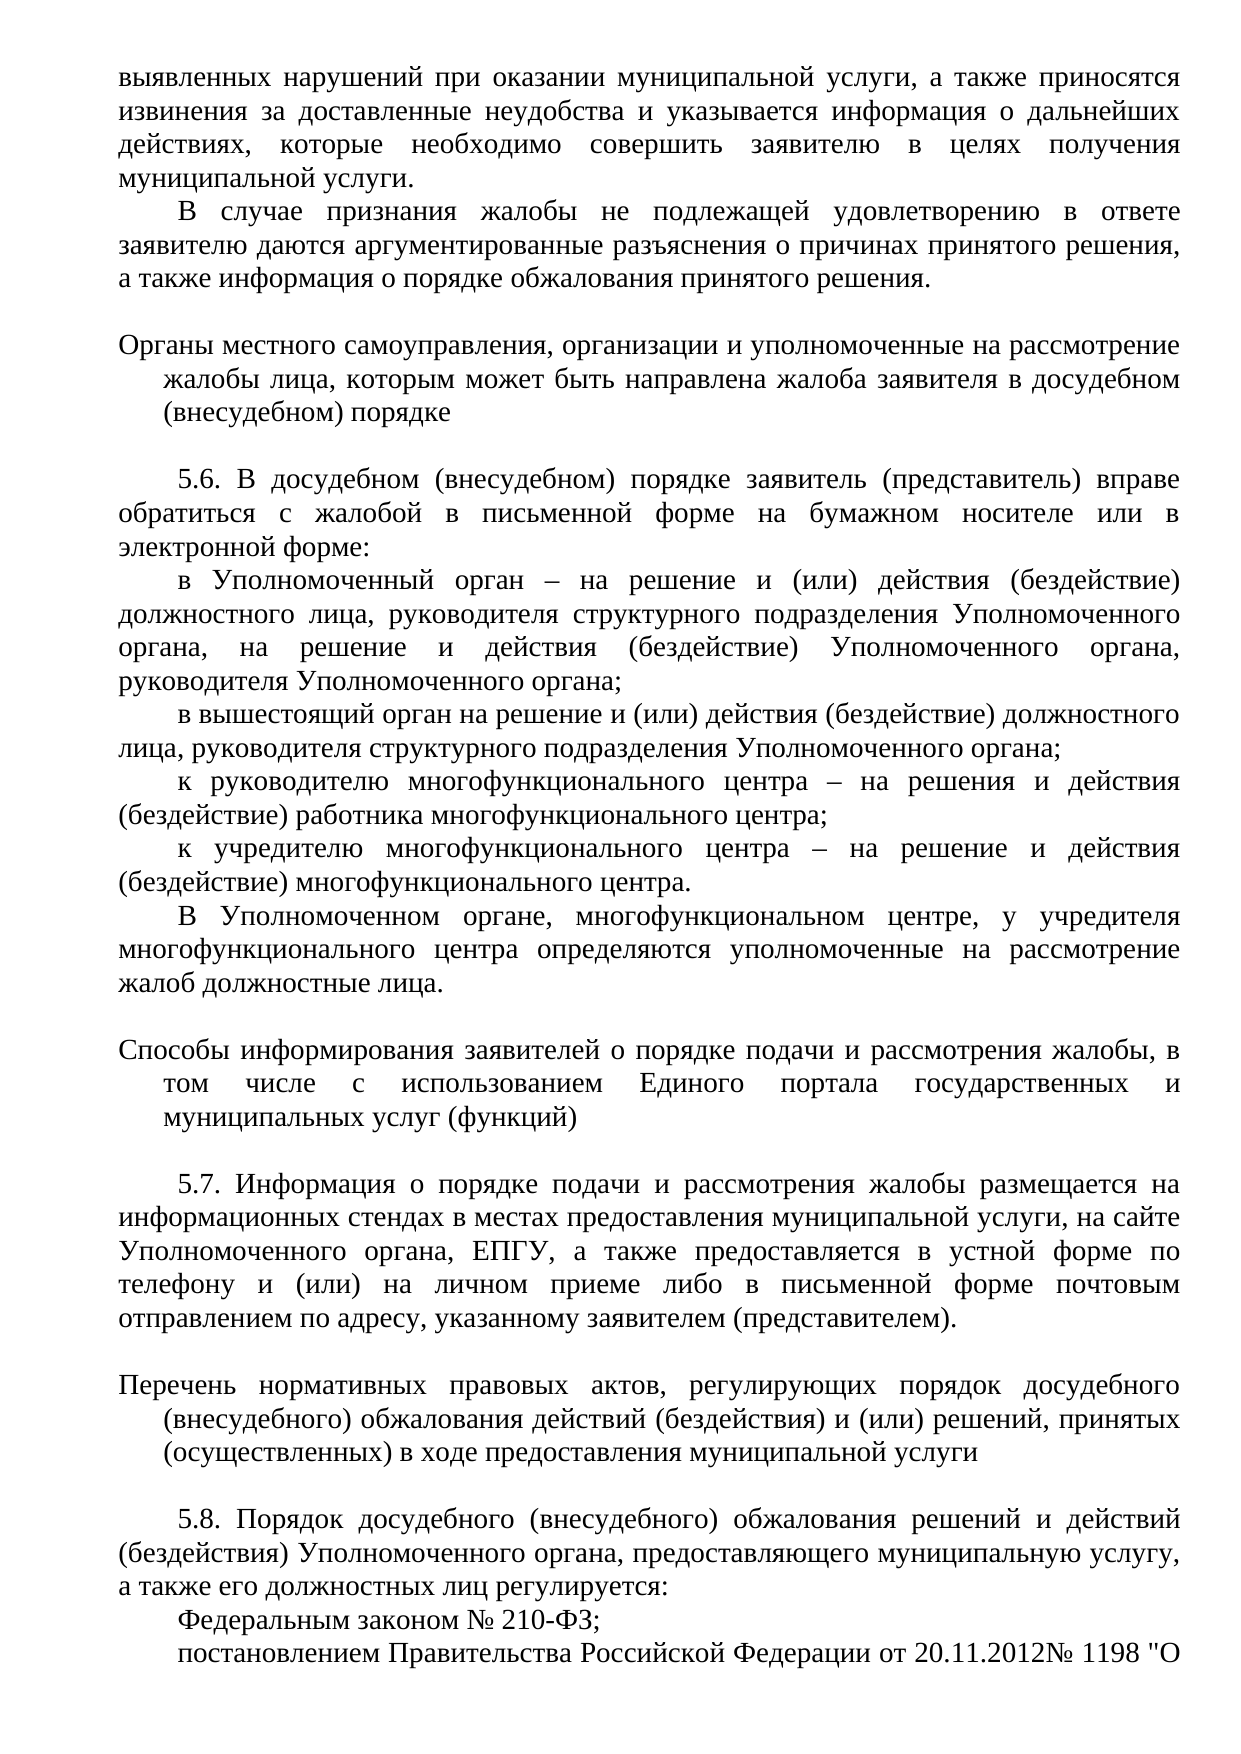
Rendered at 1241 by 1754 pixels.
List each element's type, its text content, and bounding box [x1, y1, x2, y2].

text Федеральным законом № 210-ФЗ; [118, 1602, 1181, 1636]
text 5.7. Информация о порядке подачи и рассмотрения жалобы размещается на информационных стендах в местах предоставления муниципальной услуги, на сайте Уполномоченного органа, ЕПГУ, а также предоставляется в устной форме по телефону и (или) на личном приеме либо в письменной форме почтовым отправлением по адресу, указанному заявителем (представителем). [118, 1166, 1181, 1334]
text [118, 1636, 1181, 1669]
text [118, 59, 1181, 193]
text к руководителю многофункционального центра – на решения и действия (бездействие) работника многофункционального центра; [118, 763, 1181, 831]
text 5.6. В досудебном (внесудебном) порядке заявитель (представитель) вправе обратиться с жалобой в письменной форме на бумажном носителе или в электронной форме: [118, 462, 1181, 562]
text В случае признания жалобы не подлежащей удовлетворению в ответе заявителю даются аргументированные разъяснения о причинах принятого решения, а также информация о порядке обжалования принятого решения. [118, 193, 1181, 294]
text в Уполномоченный орган – на решение и (или) действия (бездействие) должностного лица, руководителя структурного подразделения Уполномоченного органа, на решение и действия (бездействие) Уполномоченного органа, руководителя Уполномоченного органа; [118, 562, 1181, 696]
text к учредителю многофункционального центра – на решение и действия (бездействие) многофункционального центра. [118, 831, 1181, 898]
subtitle Органы местного самоуправления, организации и уполномоченные на рассмотрение жалобы лица, которым может быть направлена жалоба заявителя в досудебном (внесудебном) порядке [118, 327, 1181, 428]
text в вышестоящий орган на решение и (или) действия (бездействие) должностного лица, руководителя структурного подразделения Уполномоченного органа; [118, 696, 1181, 763]
text В Уполномоченном органе, многофункциональном центре, у учредителя многофункционального центра определяются уполномоченные на рассмотрение жалоб должностные лица. [118, 898, 1181, 998]
text 5.8. Порядок досудебного (внесудебного) обжалования решений и действий (бездействия) Уполномоченного органа, предоставляющего муниципальную услугу, а также его должностных лиц регулируется: [118, 1501, 1181, 1602]
subtitle Перечень нормативных правовых актов, регулирующих порядок досудебного (внесудебного) обжалования действий (бездействия) и (или) решений, принятых (осуществленных) в ходе предоставления муниципальной услуги [118, 1367, 1181, 1468]
subtitle Способы информирования заявителей о порядке подачи и рассмотрения жалобы, в том числе с использованием Единого портала государственных и муниципальных услуг (функций) [118, 1032, 1181, 1132]
